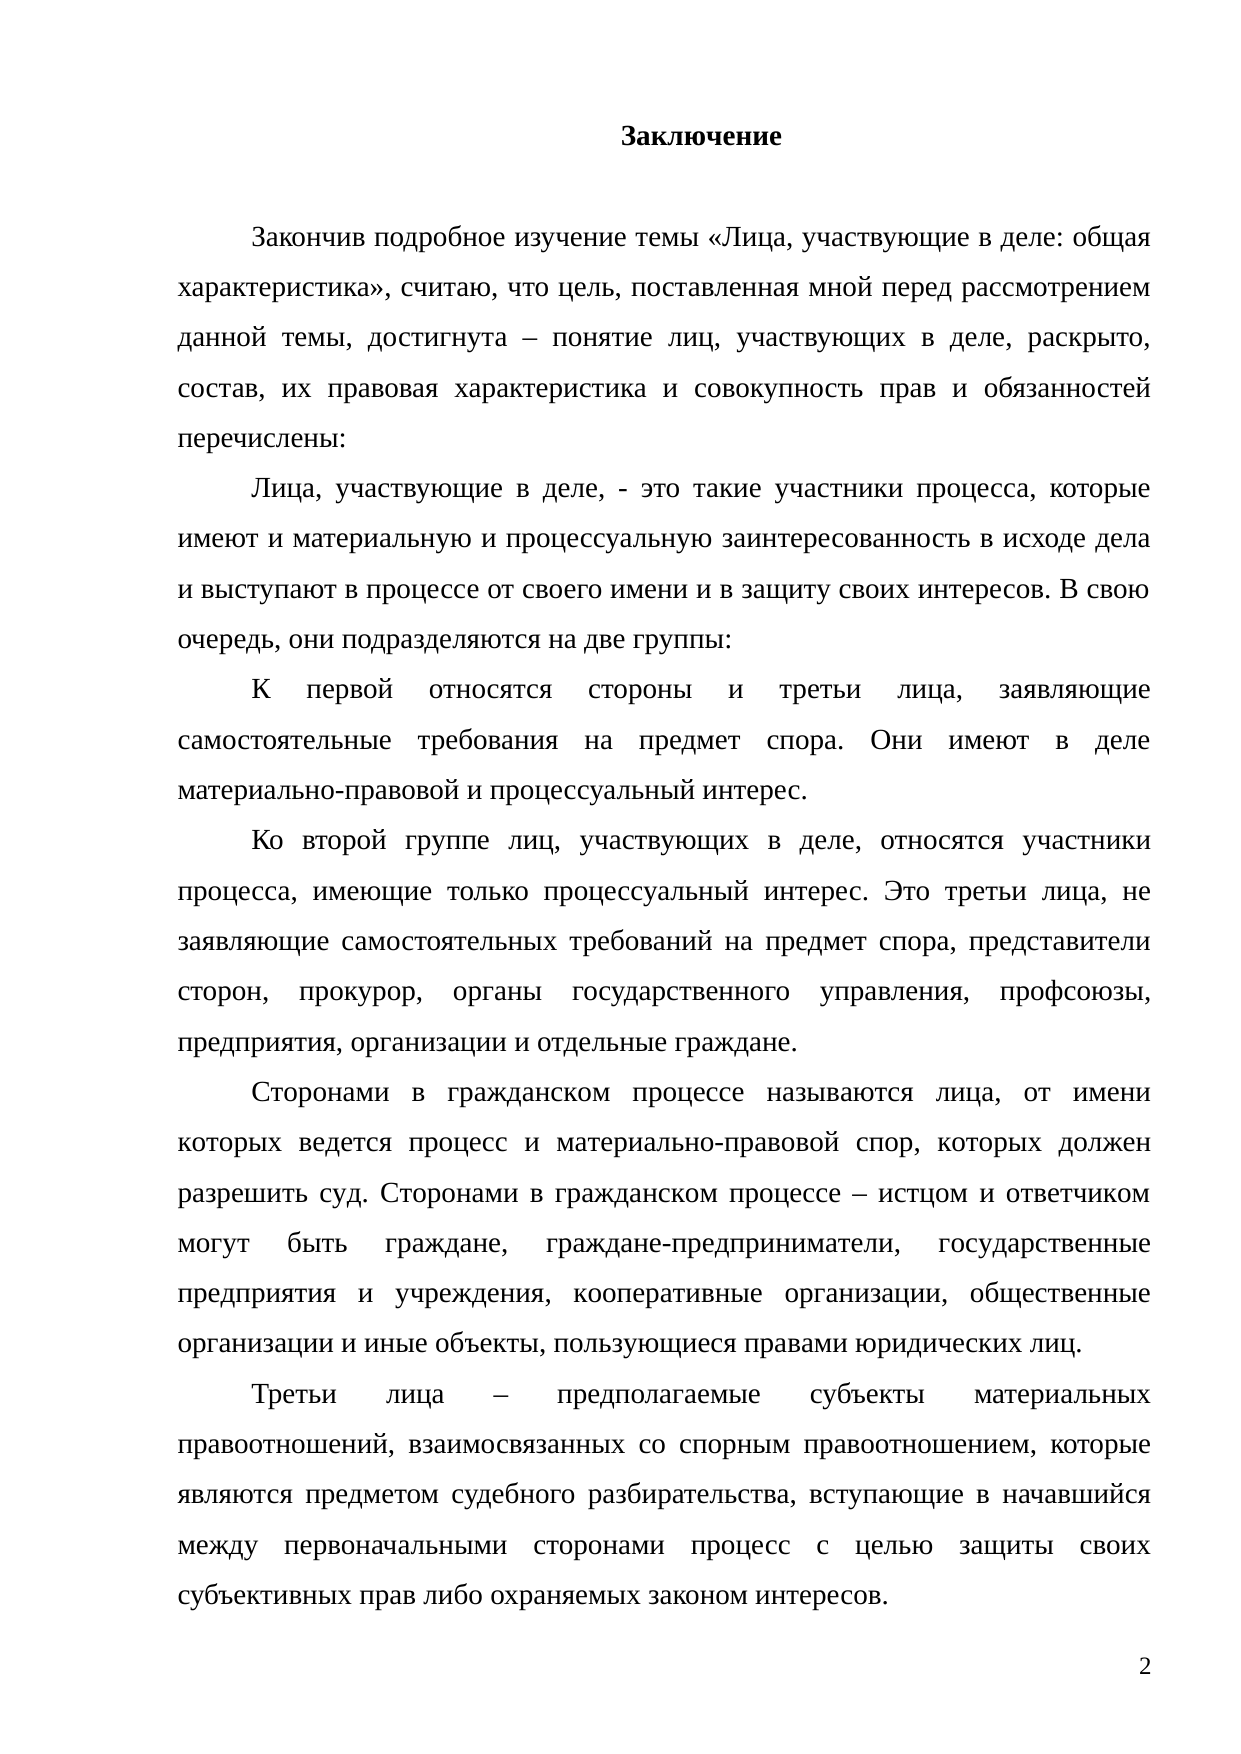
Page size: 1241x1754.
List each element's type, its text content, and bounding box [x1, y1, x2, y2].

text Заключение [177, 118, 1152, 152]
text К первой относятся стороны и третьи лица, заявляющие самостоятельные требования на предмет спора. Они имеют в деле материально-правовой и процессуальный интерес. [177, 672, 1152, 806]
text Закончив подробное изучение темы «Лица, участвующие в деле: общая характеристика», считаю, что цель, поставленная мной перед рассмотрением данной темы, достигнута – понятие лиц, участвующих в деле, раскрыто, состав, их правовая характеристика и совокупность прав и обязанностей перечислены: [177, 219, 1152, 453]
text Третьи лица – предполагаемые субъекты материальных правоотношений, взаимосвязанных со спорным правоотношением, которые являются предметом судебного разбирательства, вступающие в начавшийся между первоначальными сторонами процесс с целью защиты своих субъективных прав либо охраняемых законом интересов. [177, 1376, 1152, 1611]
text Ко второй группе лиц, участвующих в деле, относятся участники процесса, имеющие только процессуальный интерес. Это третьи лица, не заявляющие самостоятельных требований на предмет спора, представители сторон, прокурор, органы государственного управления, профсоюзы, предприятия, организации и отдельные граждане. [177, 822, 1152, 1057]
text Лица, участвующие в деле, - это такие участники процесса, которые имеют и материальную и процессуальную заинтересованность в исходе дела и выступают в процессе от своего имени и в защиту своих интересов. В свою очередь, они подразделяются на две группы: [177, 470, 1152, 655]
text Сторонами в гражданском процессе называются лица, от имени которых ведется процесс и материально-правовой спор, которых должен разрешить суд. Сторонами в гражданском процессе – истцом и ответчиком могут быть граждане, граждане-предприниматели, государственные предприятия и учреждения, кооперативные организации, общественные организации и иные объекты, пользующиеся правами юридических лиц. [177, 1074, 1152, 1359]
